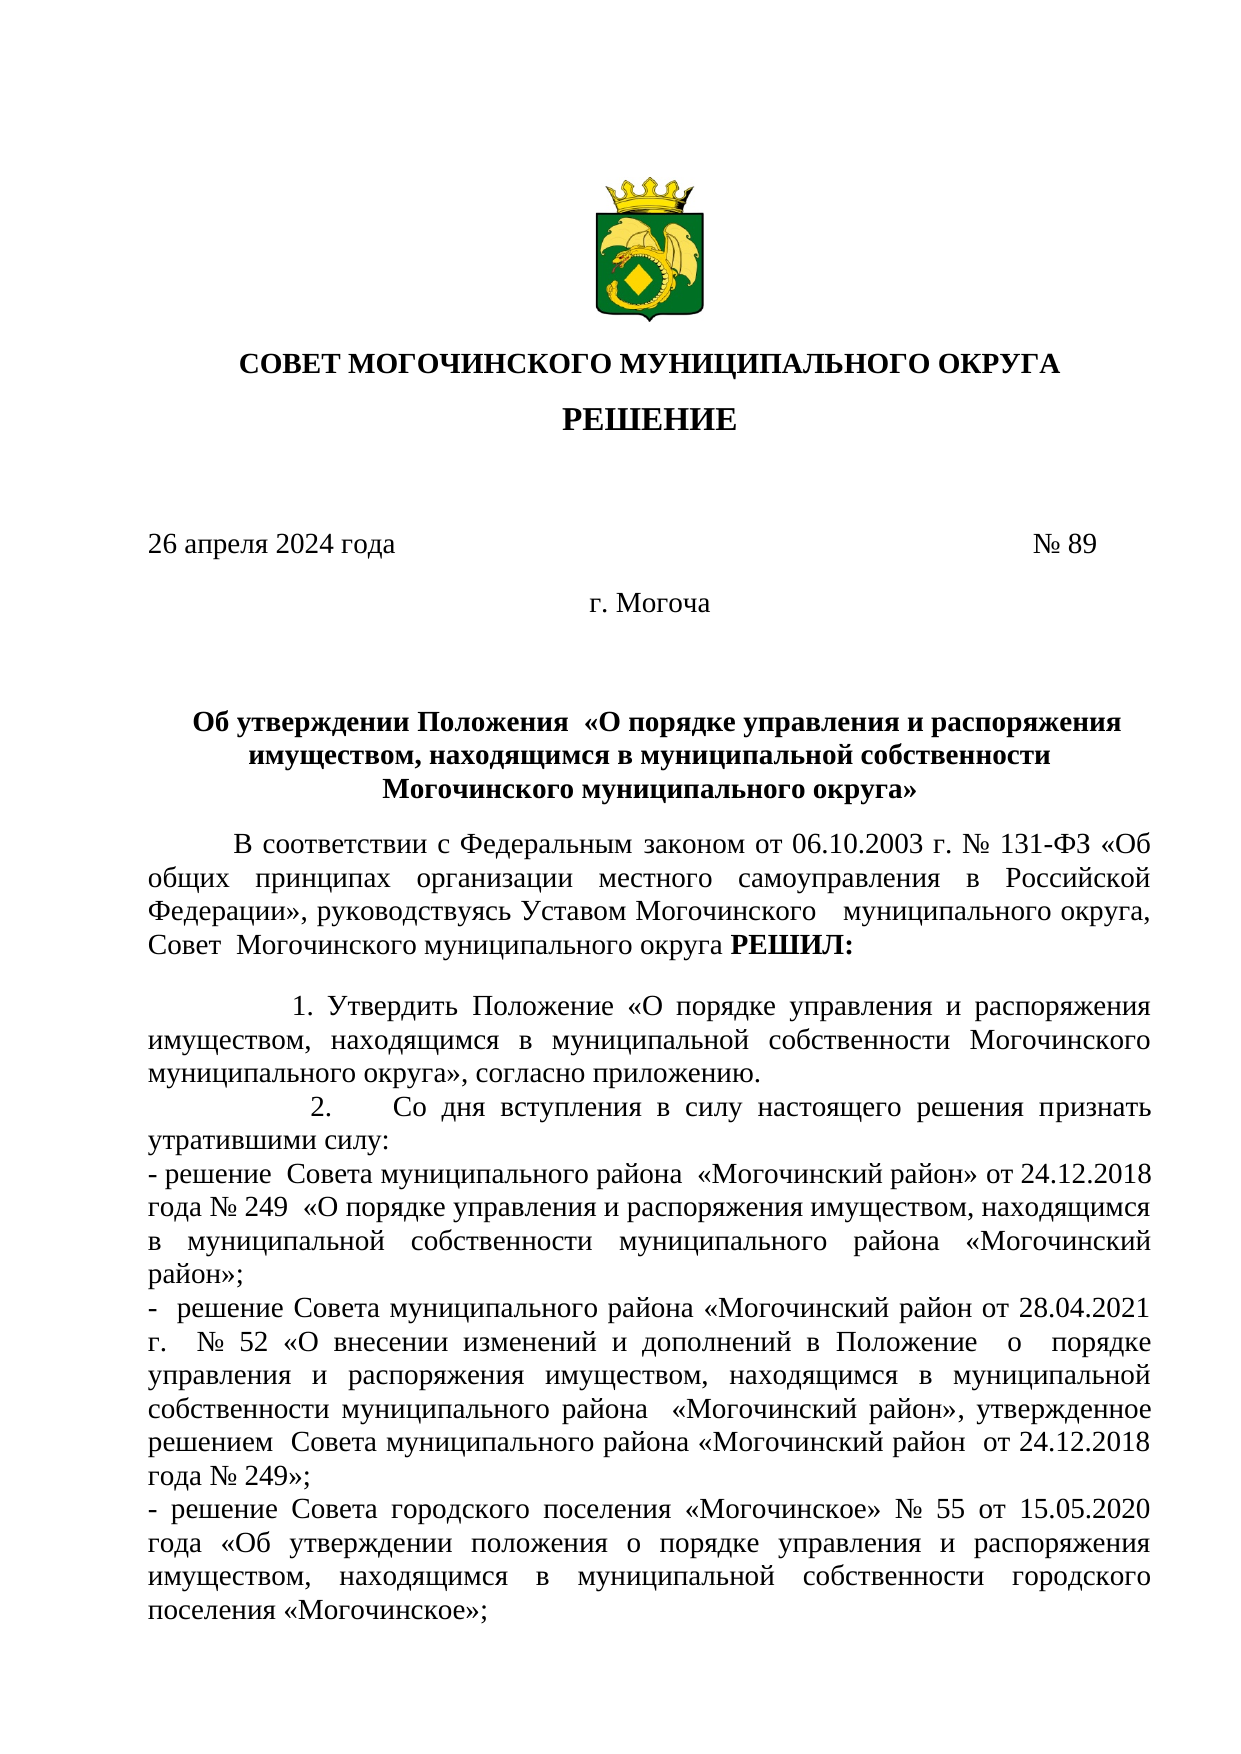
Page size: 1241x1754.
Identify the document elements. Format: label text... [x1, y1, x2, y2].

text - решение Совета муниципального района «Могочинский район» от 24.12.2018 года № 249 «О порядке управления и распоряжения имуществом, находящимся в муниципальной собственности муниципального района «Могочинский район»; [148, 1156, 1152, 1290]
text 1. Утвердить Положение «О порядке управления и распоряжения имуществом, находящимся в муниципальной собственности Могочинского муниципального округа», согласно приложению. [148, 988, 1152, 1089]
text г. Могоча [148, 585, 1152, 619]
text - решение Совета городского поселения «Могочинское» № 55 от 15.05.2020 года «Об утверждении положения о порядке управления и распоряжения имуществом, находящимся в муниципальной собственности городского поселения «Могочинское»; [148, 1491, 1152, 1626]
text В соответствии с Федеральным законом от 06.10.2003 г. № 131-ФЗ «Об общих принципах организации местного самоуправления в Российской Федерации», руководствуясь Уставом Могочинского муниципального округа, Совет Могочинского муниципального округа РЕШИЛ: [148, 826, 1152, 960]
text Могочинского муниципального округа» [148, 771, 1152, 804]
text СОВЕТ МОГОЧИНСКОГО МУНИЦИПАЛЬНОГО ОКРУГА [148, 346, 1152, 380]
text 2. Со дня вступления в силу настоящего решения признать утратившими силу: [148, 1089, 1152, 1156]
text - решение Совета муниципального района «Могочинский район от 28.04.2021 г. № 52 «О внесении изменений и дополнений в Положение о порядке управления и распоряжения имуществом, находящимся в муниципальной собственности муниципального района «Могочинский район», утвержденное решением Совета муниципального района «Могочинский район от 24.12.2018 года № 249»; [148, 1290, 1152, 1491]
text РЕШЕНИЕ [148, 399, 1152, 437]
text Об утверждении Положения «О порядке управления и распоряжения имуществом, находящимся в муниципальной собственности [148, 704, 1152, 771]
picture [595, 177, 704, 322]
text 26 апреля 2024 года № 89 [148, 526, 1152, 559]
